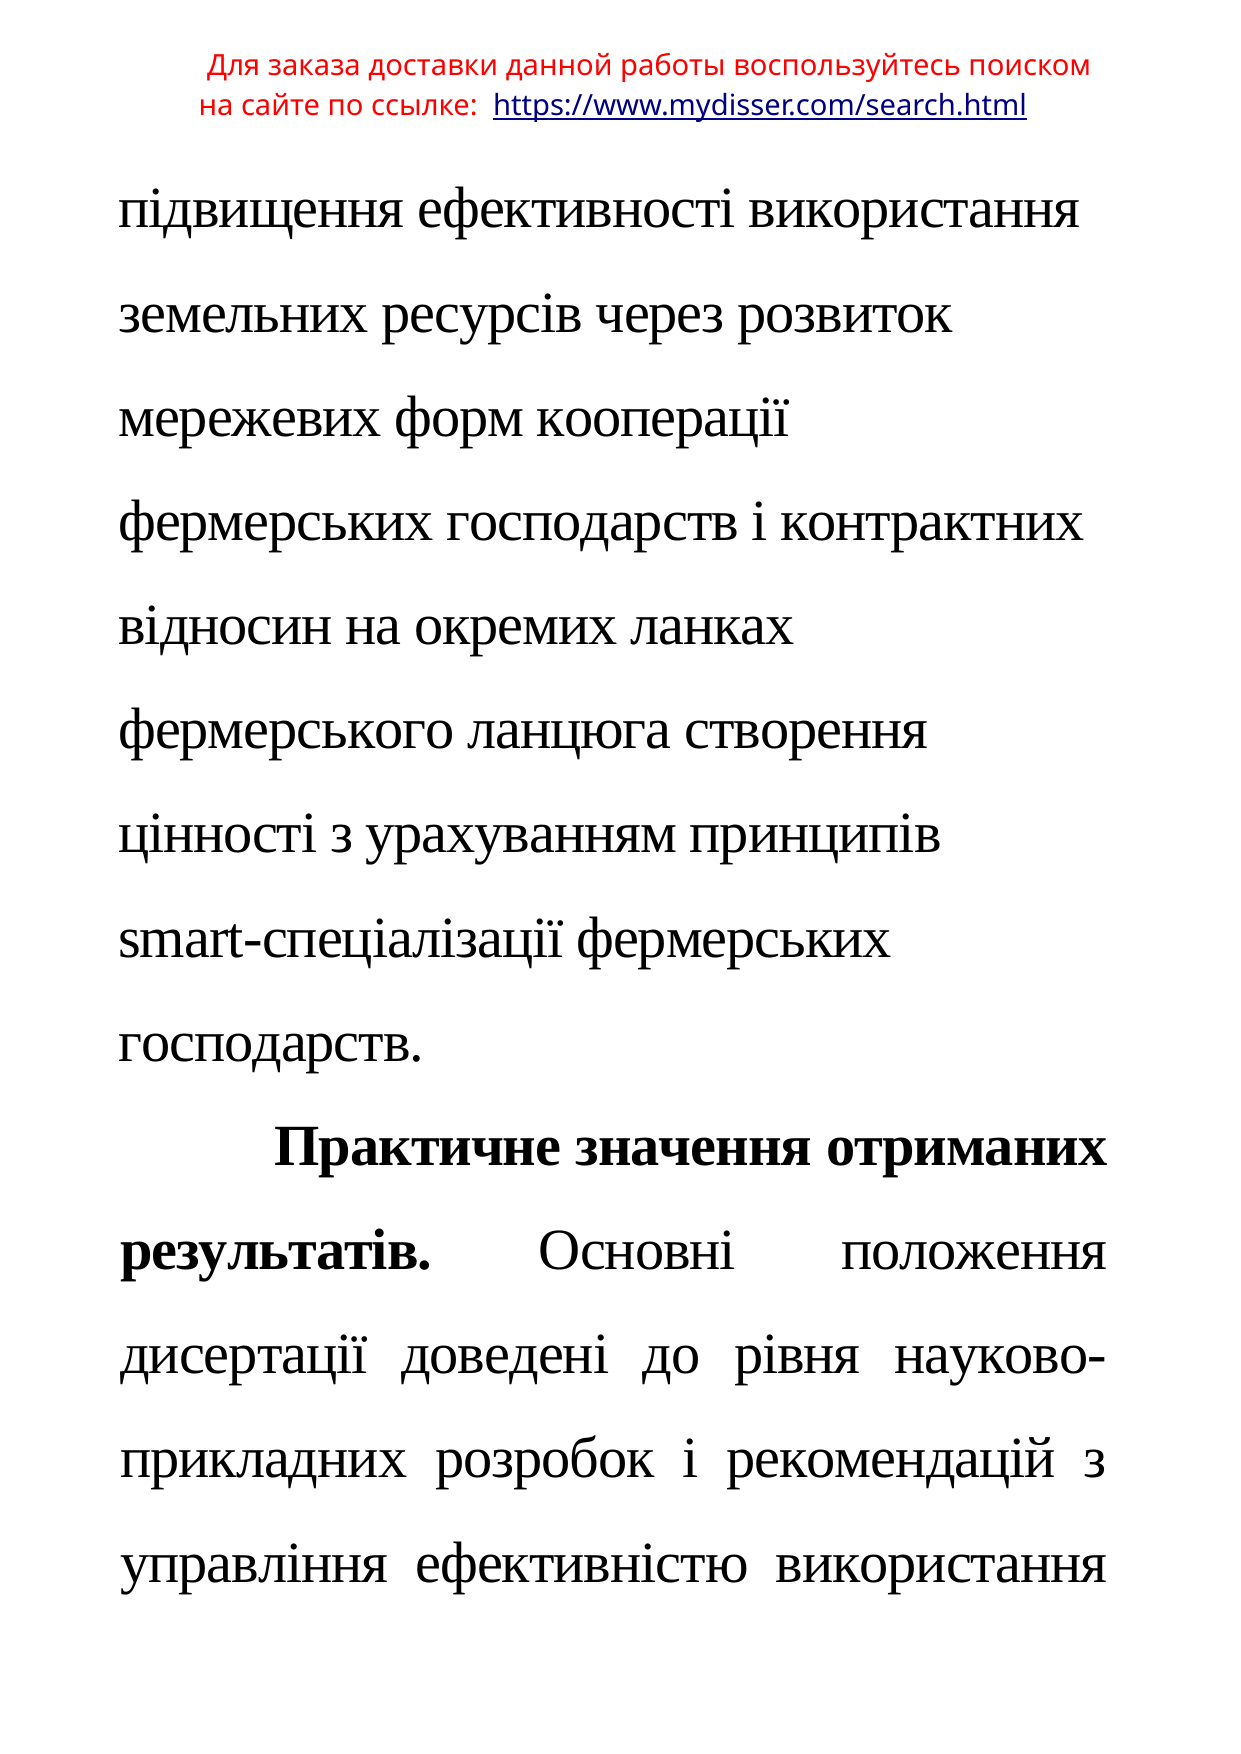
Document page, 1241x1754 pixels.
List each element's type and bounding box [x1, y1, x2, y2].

list [118, 144, 1093, 1082]
text [120, 1082, 1107, 1603]
